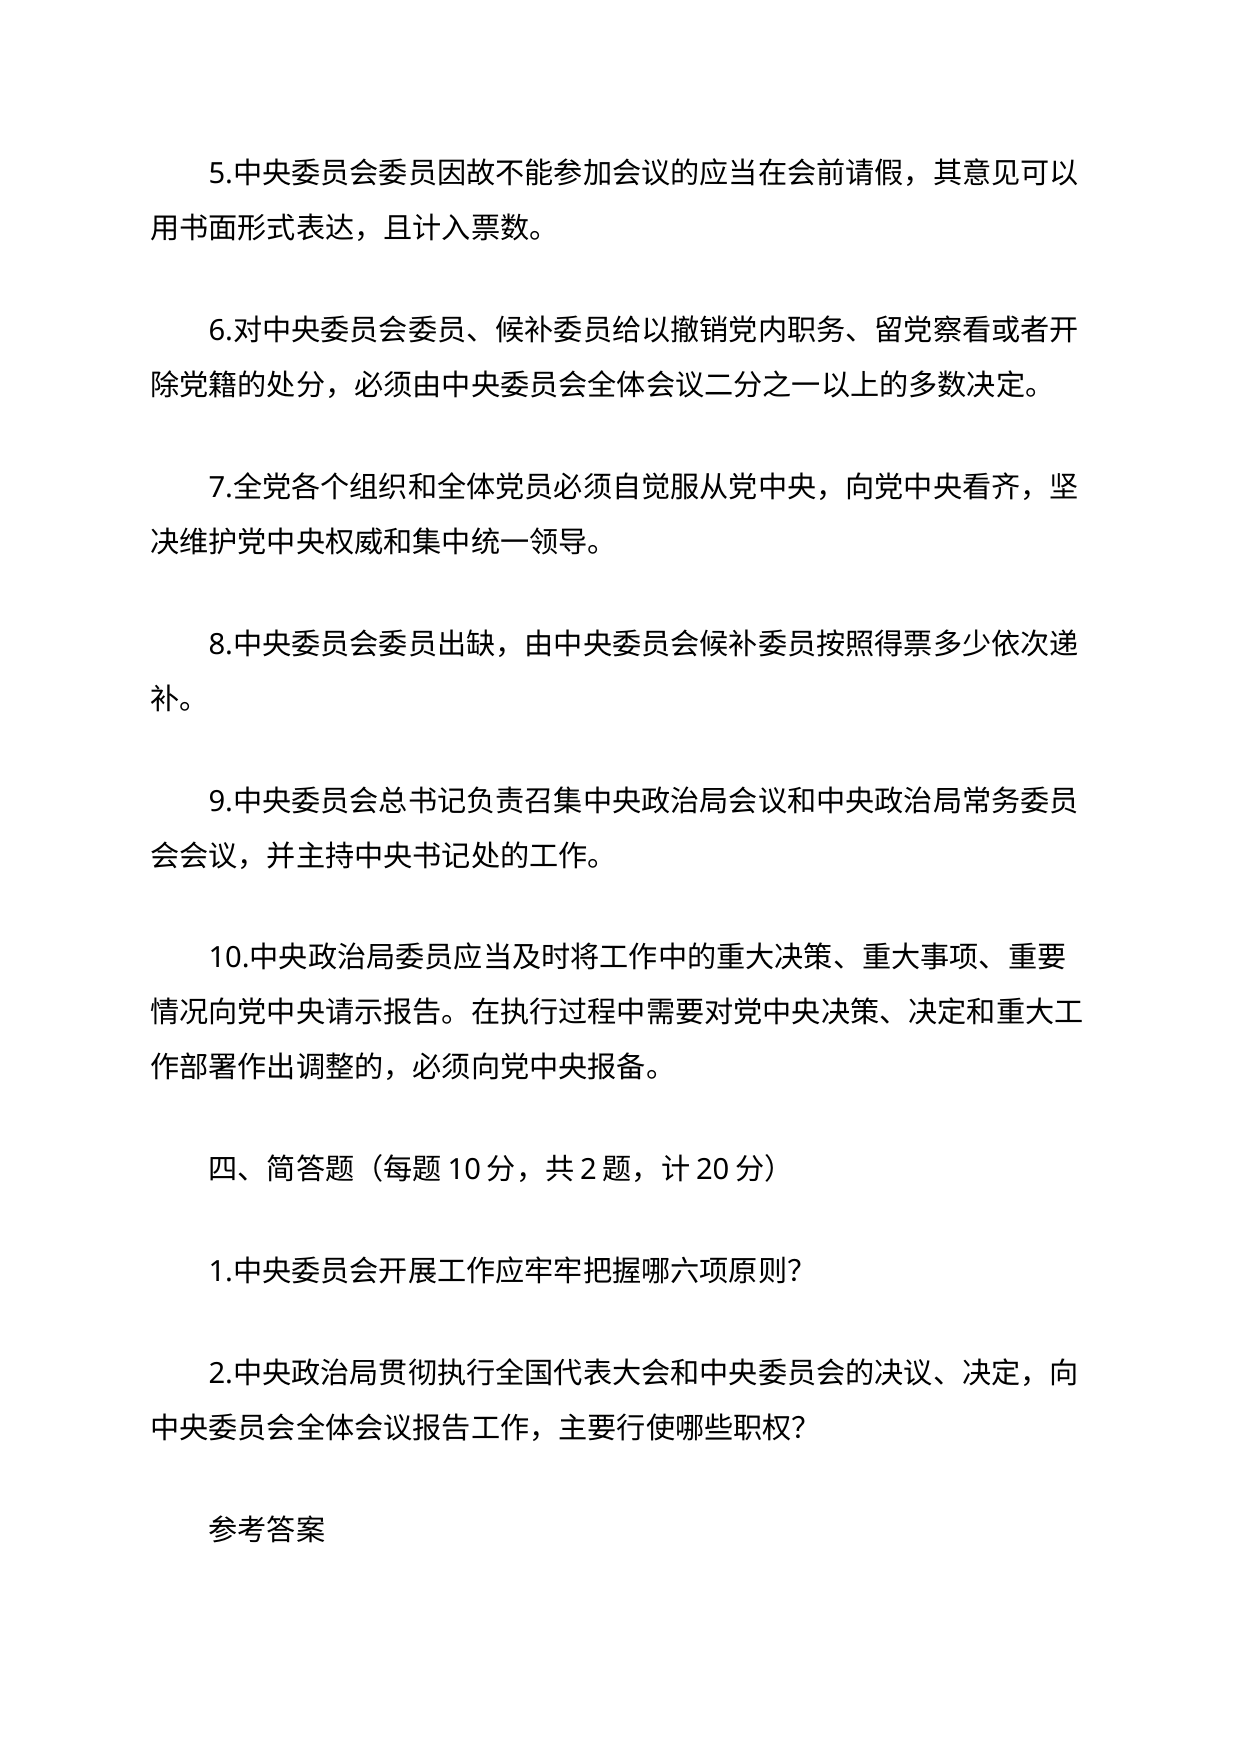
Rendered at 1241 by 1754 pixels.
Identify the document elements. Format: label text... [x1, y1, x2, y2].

text 5.中央委员会委员因故不能参加会议的应当在会前请假，其意见可以用书面形式表达，且计入票数。 [150, 150, 1090, 247]
text 2.中央政治局贯彻执行全国代表大会和中央委员会的决议、决定，向中央委员会全体会议报告工作，主要行使哪些职权？ [150, 1349, 1090, 1447]
text 10.中央政治局委员应当及时将工作中的重大决策、重大事项、重要情况向党中央请示报告。在执行过程中需要对党中央决策、决定和重大工作部署作出调整的，必须向党中央报备。 [150, 934, 1090, 1086]
text 7.全党各个组织和全体党员必须自觉服从党中央，向党中央看齐，坚决维护党中央权威和集中统一领导。 [150, 463, 1090, 561]
text 参考答案 [150, 1506, 1090, 1548]
text 8.中央委员会委员出缺，由中央委员会候补委员按照得票多少依次递补。 [150, 620, 1090, 718]
text 四、简答题（每题10分，共2题，计20分） [150, 1146, 1090, 1188]
text 1.中央委员会开展工作应牢牢把握哪六项原则？ [150, 1247, 1090, 1290]
text 9.中央委员会总书记负责召集中央政治局会议和中央政治局常务委员会会议，并主持中央书记处的工作。 [150, 777, 1090, 874]
text 6.对中央委员会委员、候补委员给以撤销党内职务、留党察看或者开除党籍的处分，必须由中央委员会全体会议二分之一以上的多数决定。 [150, 307, 1090, 404]
